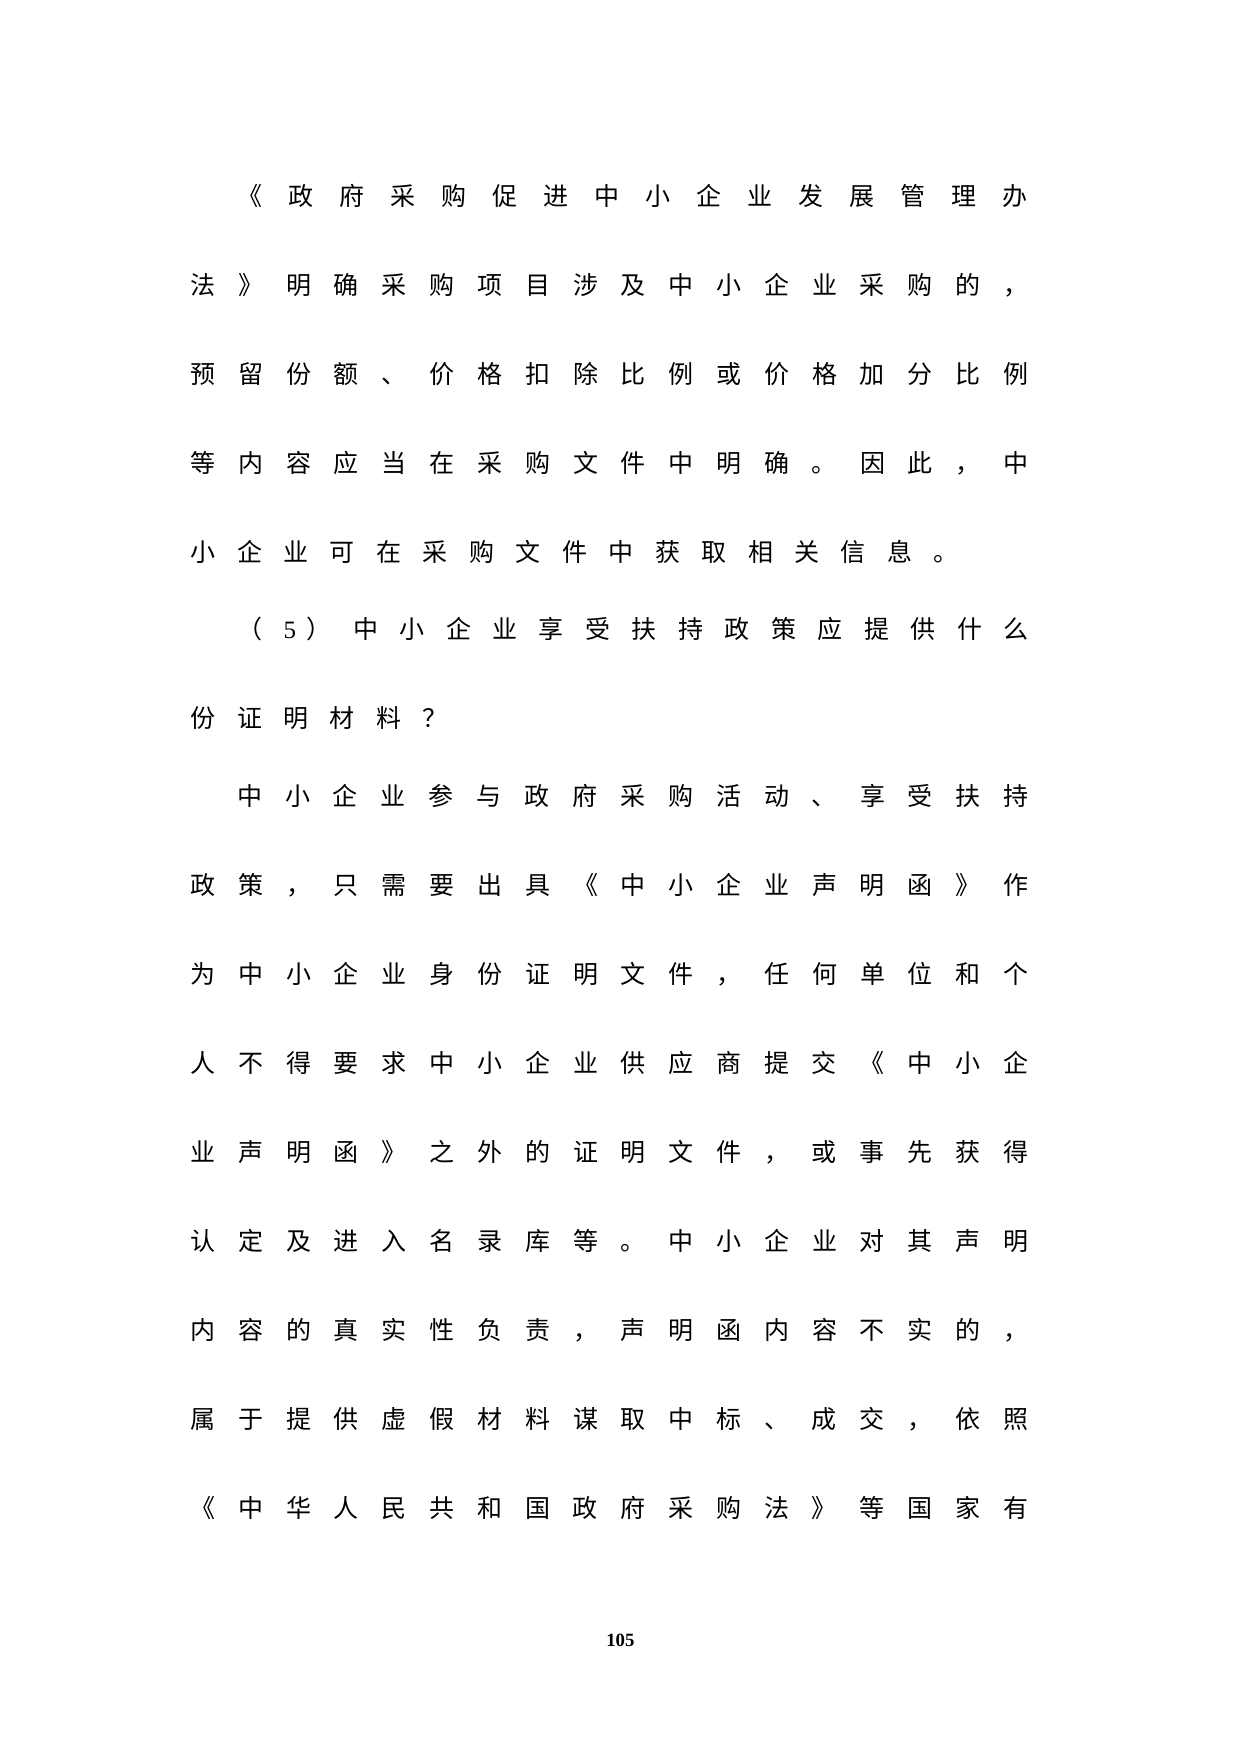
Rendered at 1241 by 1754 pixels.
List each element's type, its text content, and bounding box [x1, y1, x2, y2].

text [190, 765, 1050, 1537]
text 《政府采购促进中小企业发展管理办法》明确采购项目涉及中小企业采购的，预留份额、价格扣除比例或价格加分比例等内容应当在采购文件中明确。因此，中小企业可在采购文件中获取相关信息。 [190, 164, 1050, 580]
text （5）中小企业享受扶持政策应提供什么份证明材料？ [190, 598, 1050, 747]
